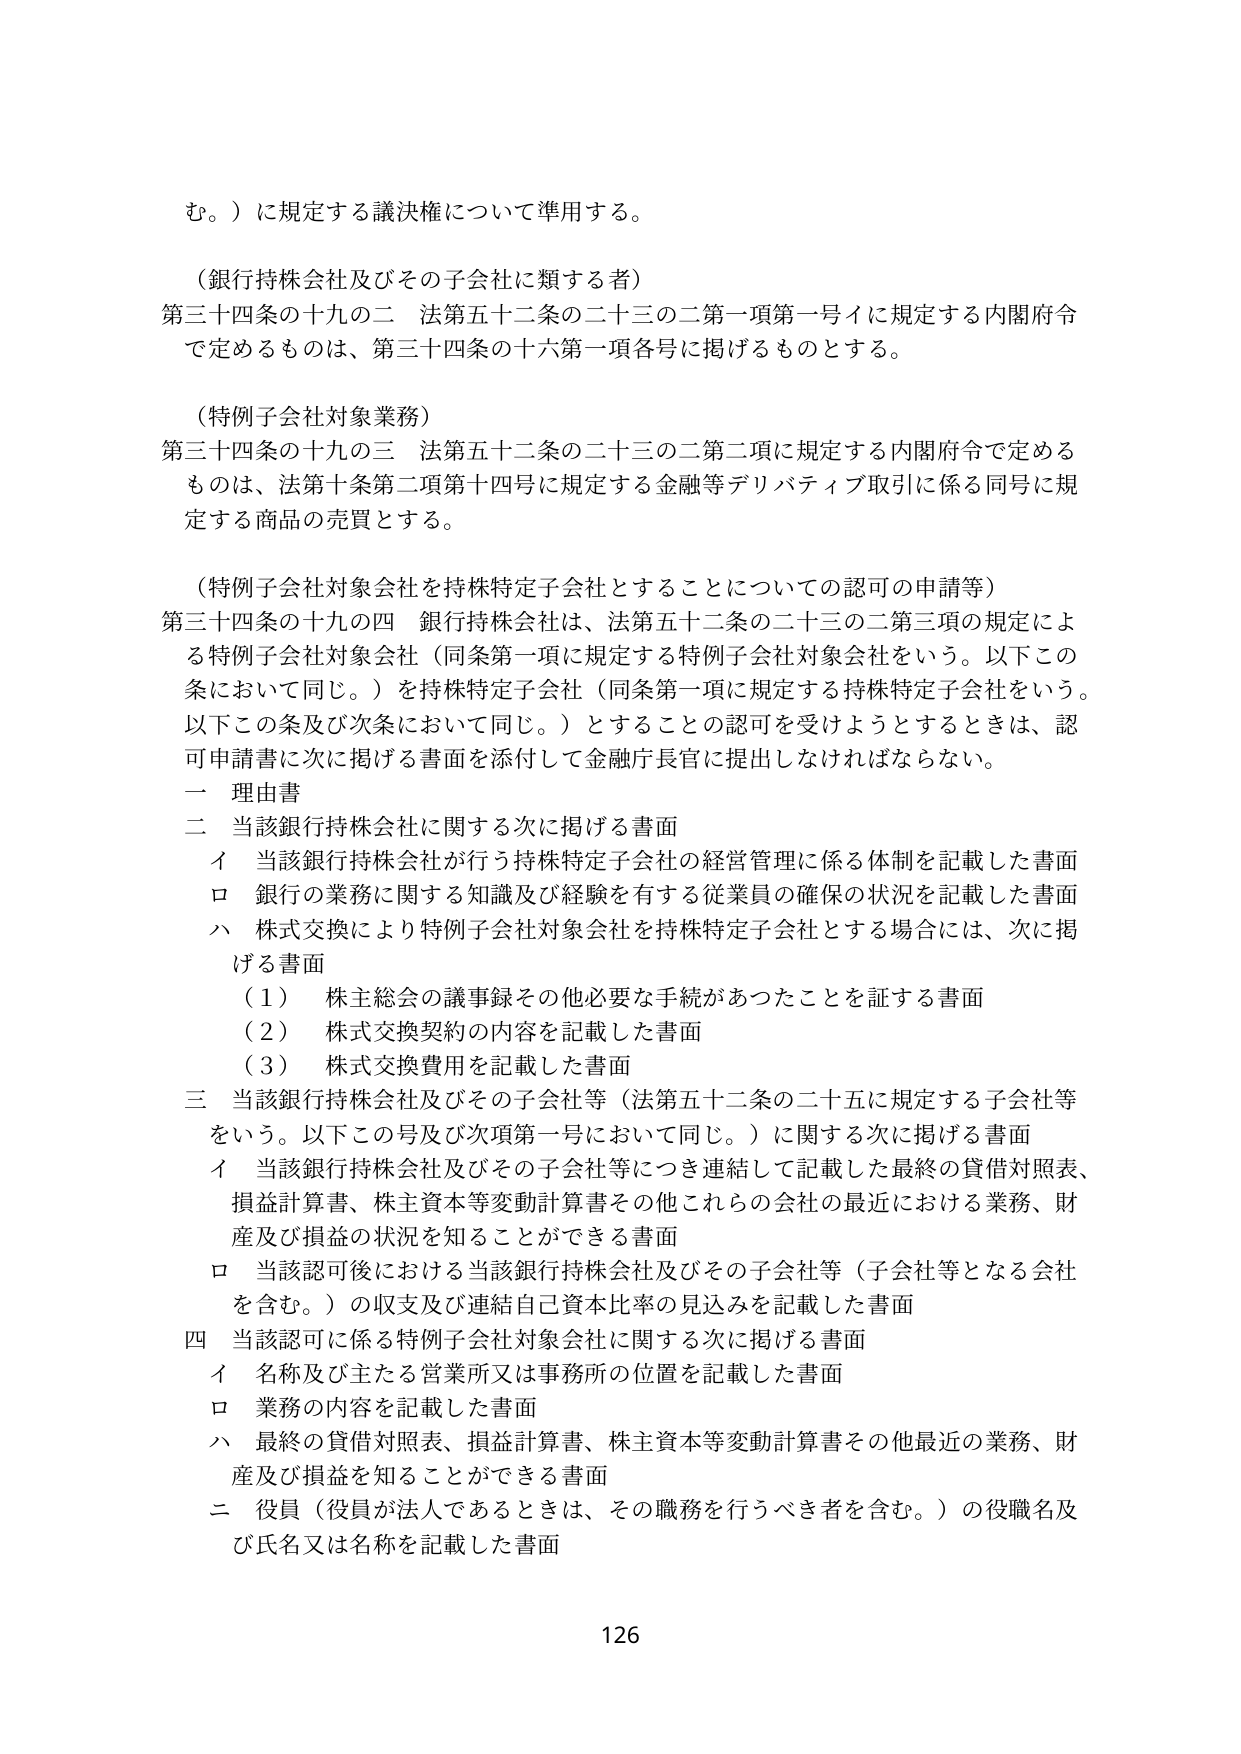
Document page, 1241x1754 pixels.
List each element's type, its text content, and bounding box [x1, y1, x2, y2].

text ロ 当該認可後における当該銀行持株会社及びその子会社等（子会社等となる会社を含む。）の収支及び連結自己資本比率の見込みを記載した書面 [207, 1253, 1079, 1321]
text 三 当該銀行持株会社及びその子会社等（法第五十二条の二十五に規定する子会社等をいう。以下この号及び次項第一号において同じ。）に関する次に掲げる書面 [184, 1082, 1079, 1150]
text ハ 株式交換により特例子会社対象会社を持株特定子会社とする場合には、次に掲げる書面 [207, 911, 1079, 979]
text 第三十四条の十九の三 法第五十二条の二十三の二第二項に規定する内閣府令で定めるものは、法第十条第二項第十四号に規定する金融等デリバティブ取引に係る同号に規定する商品の売買とする。 [161, 433, 1079, 535]
text （１） 株主総会の議事録その他必要な手続があつたことを証する書面 [230, 979, 1079, 1014]
text （３） 株式交換費用を記載した書面 [230, 1048, 1079, 1082]
text ロ 銀行の業務に関する知識及び経験を有する従業員の確保の状況を記載した書面 [207, 877, 1079, 911]
text 一 理由書 [184, 774, 1079, 809]
text ロ 業務の内容を記載した書面 [207, 1389, 1079, 1424]
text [161, 194, 1079, 228]
text （特例子会社対象業務） [184, 399, 1079, 433]
text ハ 最終の貸借対照表、損益計算書、株主資本等変動計算書その他最近の業務、財産及び損益を知ることができる書面 [207, 1424, 1079, 1492]
text イ 当該銀行持株会社及びその子会社等につき連結して記載した最終の貸借対照表、損益計算書、株主資本等変動計算書その他これらの会社の最近における業務、財産及び損益の状況を知ることができる書面 [207, 1150, 1079, 1253]
text 第三十四条の十九の二 法第五十二条の二十三の二第一項第一号イに規定する内閣府令で定めるものは、第三十四条の十六第一項各号に掲げるものとする。 [161, 296, 1079, 364]
text イ 名称及び主たる営業所又は事務所の位置を記載した書面 [207, 1355, 1079, 1389]
text （銀行持株会社及びその子会社に類する者） [184, 262, 1079, 296]
text （特例子会社対象会社を持株特定子会社とすることについての認可の申請等） [184, 569, 1079, 604]
text ニ 役員（役員が法人であるときは、その職務を行うべき者を含む。）の役職名及び氏名又は名称を記載した書面 [207, 1492, 1079, 1560]
text 四 当該認可に係る特例子会社対象会社に関する次に掲げる書面 [184, 1321, 1079, 1355]
text （２） 株式交換契約の内容を記載した書面 [230, 1014, 1079, 1048]
text 第三十四条の十九の四 銀行持株会社は、法第五十二条の二十三の二第三項の規定による特例子会社対象会社（同条第一項に規定する特例子会社対象会社をいう。以下この条において同じ。）を持株特定子会社（同条第一項に規定する持株特定子会社をいう。以下この条及び次条において同じ。）とすることの認可を受けようとするときは、認可申請書に次に掲げる書面を添付して金融庁長官に提出しなければならない。 [161, 604, 1079, 774]
text 二 当該銀行持株会社に関する次に掲げる書面 [184, 809, 1079, 843]
text イ 当該銀行持株会社が行う持株特定子会社の経営管理に係る体制を記載した書面 [207, 843, 1079, 877]
